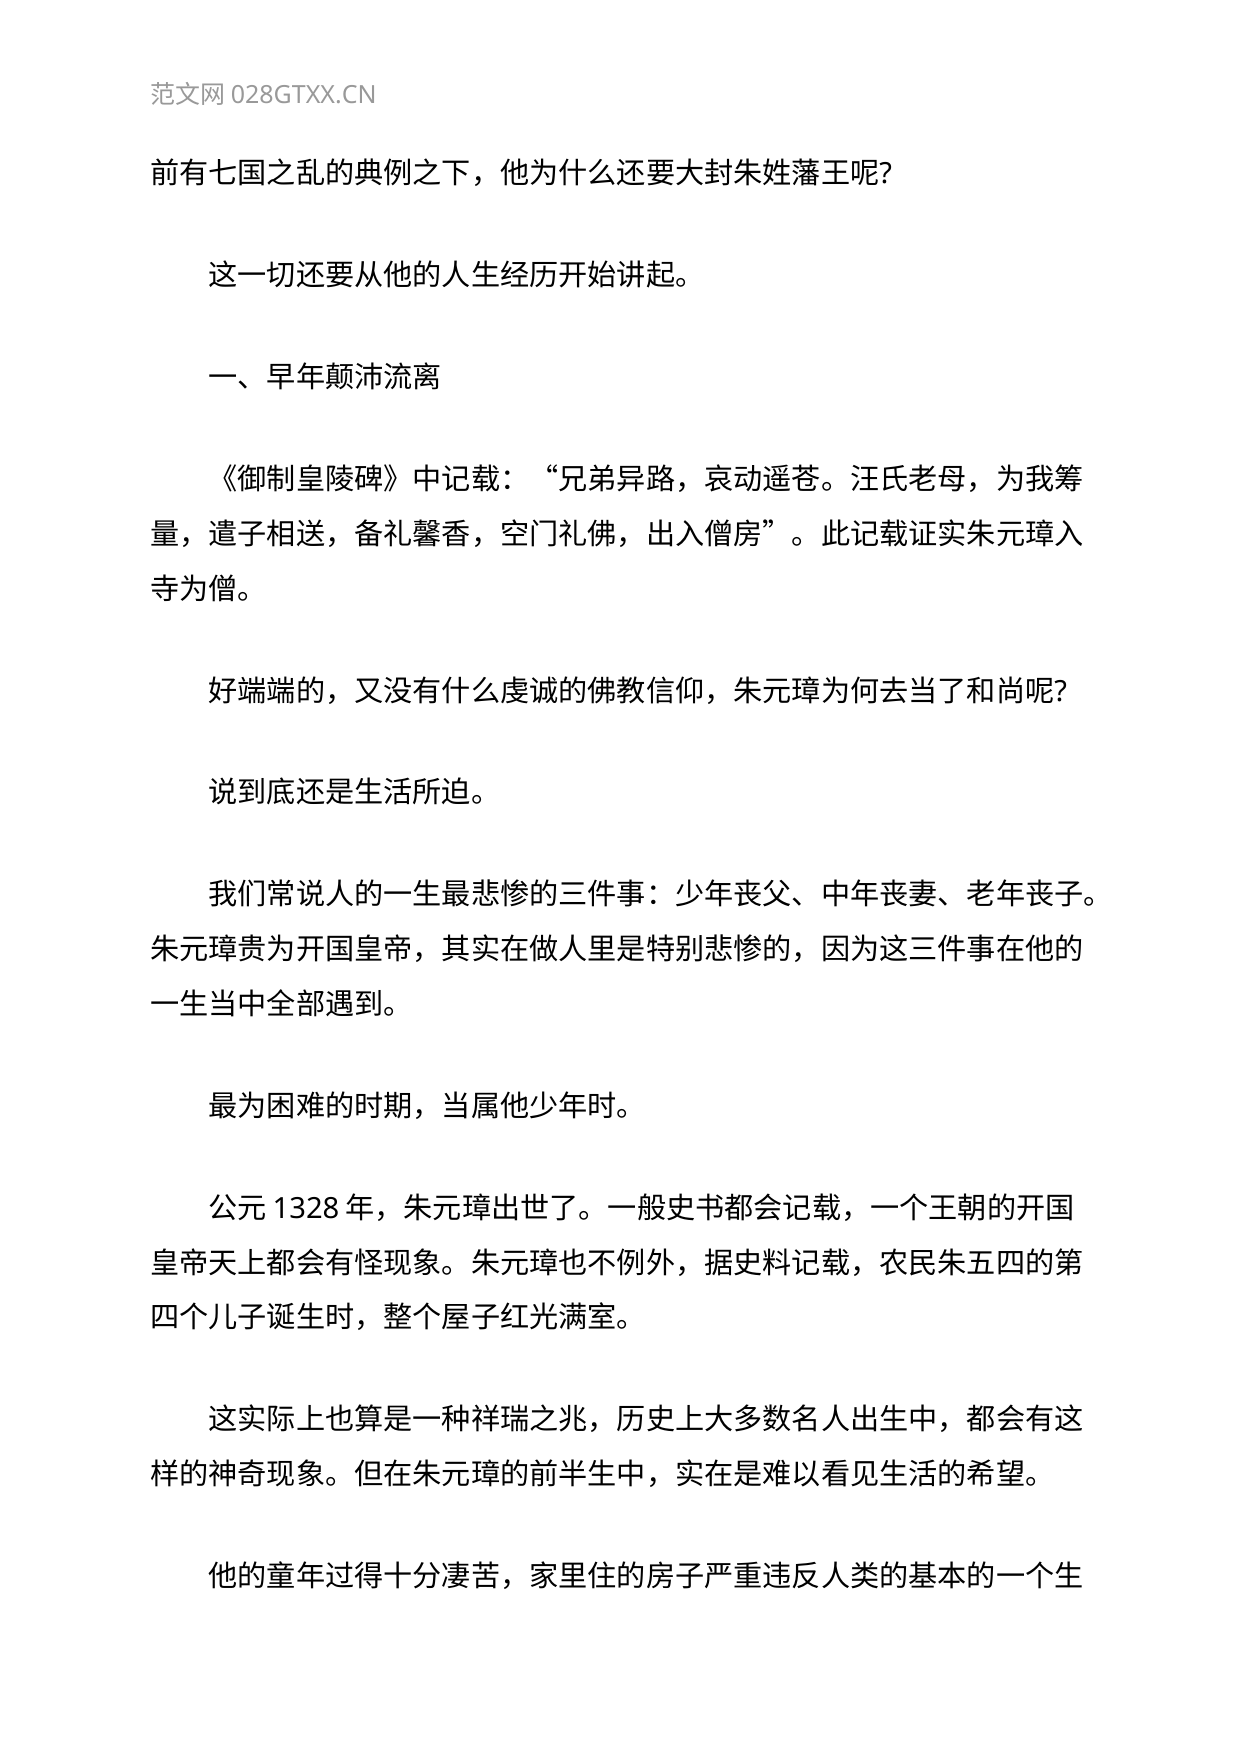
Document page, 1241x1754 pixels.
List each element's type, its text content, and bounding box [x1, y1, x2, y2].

text 我们常说人的一生最悲惨的三件事：少年丧父、中年丧妻、老年丧子。朱元璋贵为开国皇帝，其实在做人里是特别悲惨的，因为这三件事在他的一生当中全部遇到。 [150, 871, 1090, 1023]
text 好端端的，又没有什么虔诚的佛教信仰，朱元璋为何去当了和尚呢? [150, 667, 1090, 709]
text 最为困难的时期，当属他少年时。 [150, 1082, 1090, 1125]
text 这实际上也算是一种祥瑞之兆，历史上大多数名人出生中，都会有这样的神奇现象。但在朱元璋的前半生中，实在是难以看见生活的希望。 [150, 1396, 1090, 1493]
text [150, 150, 1090, 192]
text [150, 1552, 1090, 1595]
text 这一切还要从他的人生经历开始讲起。 [150, 252, 1090, 294]
text 公元1328年，朱元璋出世了。一般史书都会记载，一个王朝的开国皇帝天上都会有怪现象。朱元璋也不例外，据史料记载，农民朱五四的第四个儿子诞生时，整个屋子红光满室。 [150, 1184, 1090, 1336]
text 一、早年颠沛流离 [150, 354, 1090, 396]
text 《御制皇陵碑》中记载：“兄弟异路，哀动遥苍。汪氏老母，为我筹量，遣子相送，备礼馨香，空门礼佛，出入僧房”。此记载证实朱元璋入寺为僧。 [150, 456, 1090, 608]
text 说到底还是生活所迫。 [150, 769, 1090, 811]
